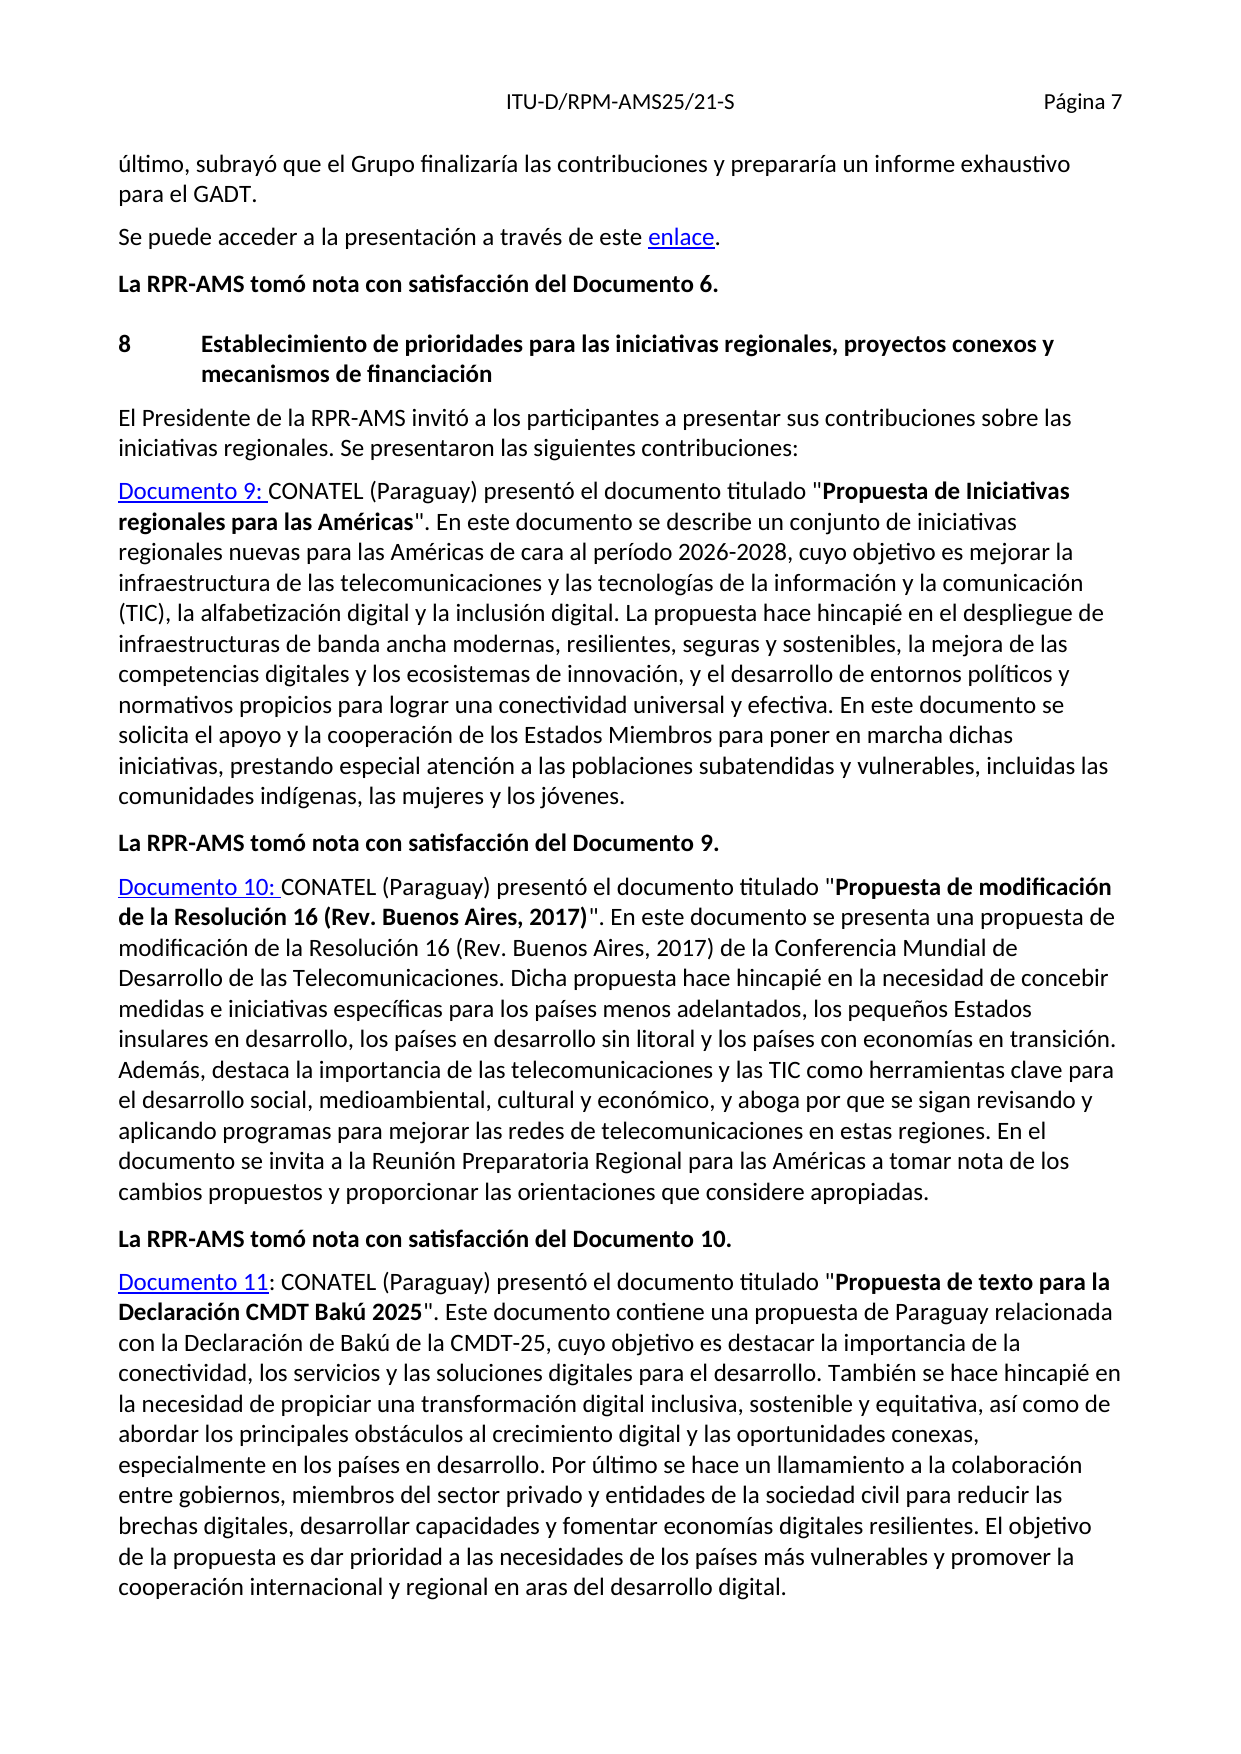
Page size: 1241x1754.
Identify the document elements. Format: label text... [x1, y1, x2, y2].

subtitle La RPR-AMS tomó nota con satisfacción del Documento 6. [118, 268, 1122, 299]
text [118, 148, 1122, 209]
text Se puede acceder a la presentación a través de este enlace. [118, 221, 1122, 252]
text Documento 9: CONATEL (Paraguay) presentó el documento titulado "Propuesta de Iniciativas regionales para las Américas". En este documento se describe un conjunto de iniciativas regionales nuevas para las Américas de cara al período 2026-2028, cuyo objetivo es mejorar la infraestructura de las telecomunicaciones y las tecnologías de la información y la comunicación (TIC), la alfabetización digital y la inclusión digital. La propuesta hace hincapié en el despliegue de infraestructuras de banda ancha modernas, resilientes, seguras y sostenibles, la mejora de las competencias digitales y los ecosistemas de innovación, y el desarrollo de entornos políticos y normativos propicios para lograr una conectividad universal y efectiva. En este documento se solicita el apoyo y la cooperación de los Estados Miembros para poner en marcha dichas iniciativas, prestando especial atención a las poblaciones subatendidas y vulnerables, incluidas las comunidades indígenas, las mujeres y los jóvenes. [118, 475, 1122, 811]
subtitle La RPR-AMS tomó nota con satisfacción del Documento 9. [118, 828, 1122, 858]
subtitle La RPR-AMS tomó nota con satisfacción del Documento 10. [118, 1223, 1122, 1253]
text Documento 11: CONATEL (Paraguay) presentó el documento titulado "Propuesta de texto para la Declaración CMDT Bakú 2025". Este documento contiene una propuesta de Paraguay relacionada con la Declaración de Bakú de la CMDT-25, cuyo objetivo es destacar la importancia de la conectividad, los servicios y las soluciones digitales para el desarrollo. También se hace hincapié en la necesidad de propiciar una transformación digital inclusiva, sostenible y equitativa, así como de abordar los principales obstáculos al crecimiento digital y las oportunidades conexas, especialmente en los países en desarrollo. Por último se hace un llamamiento a la colaboración entre gobiernos, miembros del sector privado y entidades de la sociedad civil para reducir las brechas digitales, desarrollar capacidades y fomentar economías digitales resilientes. El objetivo de la propuesta es dar prioridad a las necesidades de los países más vulnerables y promover la cooperación internacional y regional en aras del desarrollo digital. [118, 1266, 1122, 1602]
subtitle 8 Establecimiento de prioridades para las iniciativas regionales, proyectos conexos y mecanismos de financiación [118, 328, 1122, 389]
text El Presidente de la RPR-AMS invitó a los participantes a presentar sus contribuciones sobre las iniciativas regionales. Se presentaron las siguientes contribuciones: [118, 402, 1122, 463]
text Documento 10: CONATEL (Paraguay) presentó el documento titulado "Propuesta de modificación de la Resolución 16 (Rev. Buenos Aires, 2017)". En este documento se presenta una propuesta de modificación de la Resolución 16 (Rev. Buenos Aires, 2017) de la Conferencia Mundial de Desarrollo de las Telecomunicaciones. Dicha propuesta hace hincapié en la necesidad de concebir medidas e iniciativas específicas para los países menos adelantados, los pequeños Estados insulares en desarrollo, los países en desarrollo sin litoral y los países con economías en transición. Además, destaca la importancia de las telecomunicaciones y las TIC como herramientas clave para el desarrollo social, medioambiental, cultural y económico, y aboga por que se sigan revisando y aplicando programas para mejorar las redes de telecomunicaciones en estas regiones. En el documento se invita a la Reunión Preparatoria Regional para las Américas a tomar nota de los cambios propuestos y proporcionar las orientaciones que considere apropiadas. [118, 871, 1122, 1206]
